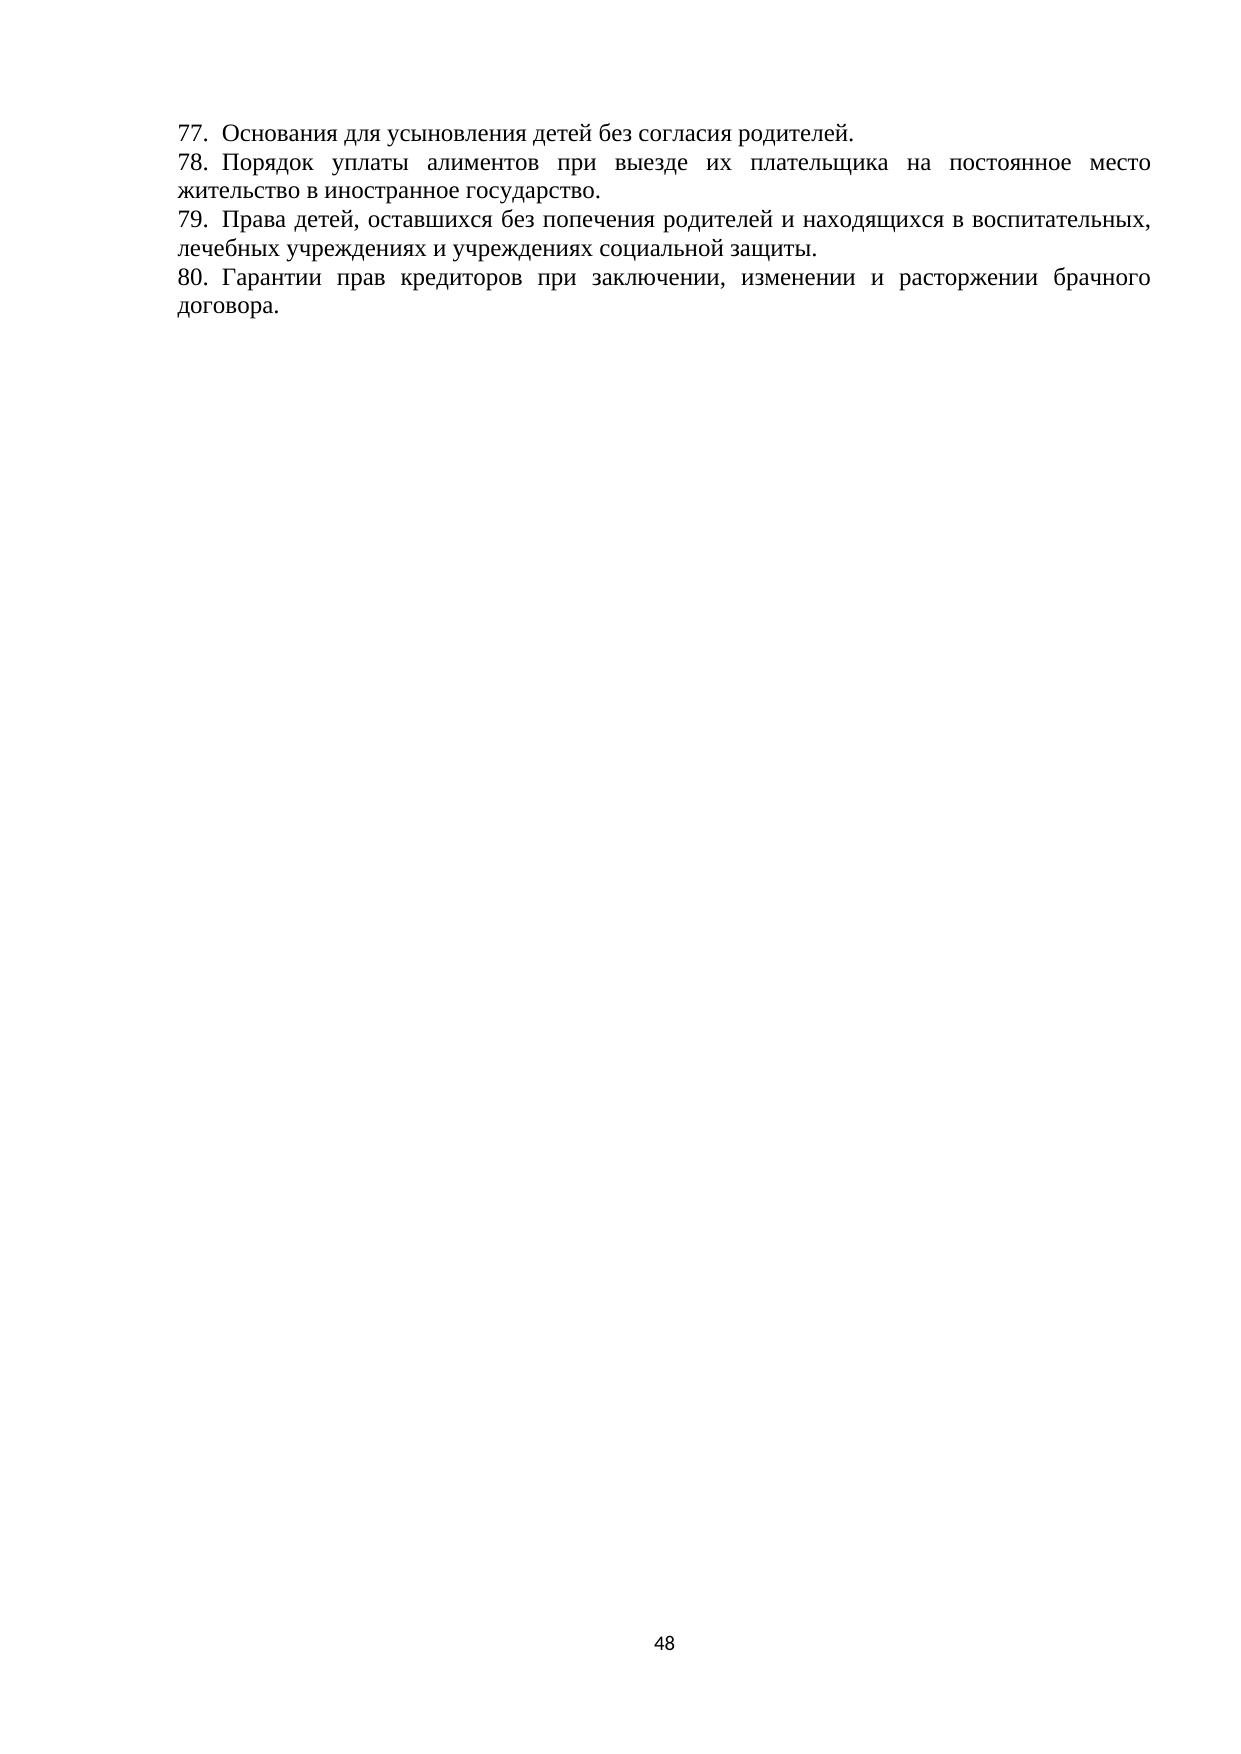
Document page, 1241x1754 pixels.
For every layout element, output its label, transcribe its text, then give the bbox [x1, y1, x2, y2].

list Порядок уплаты алиментов при выезде их плательщика на постоянное место жительство в иностранное государство. [177, 147, 1152, 204]
list Гарантии прав кредиторов при заключении, изменении и расторжении брачного договора. [177, 262, 1152, 319]
list Основания для усыновления детей без согласия родителей. [177, 118, 1152, 147]
list Права детей, оставшихся без попечения родителей и находящихся в воспитательных, лечебных учреждениях и учреждениях социальной защиты. [177, 204, 1152, 262]
